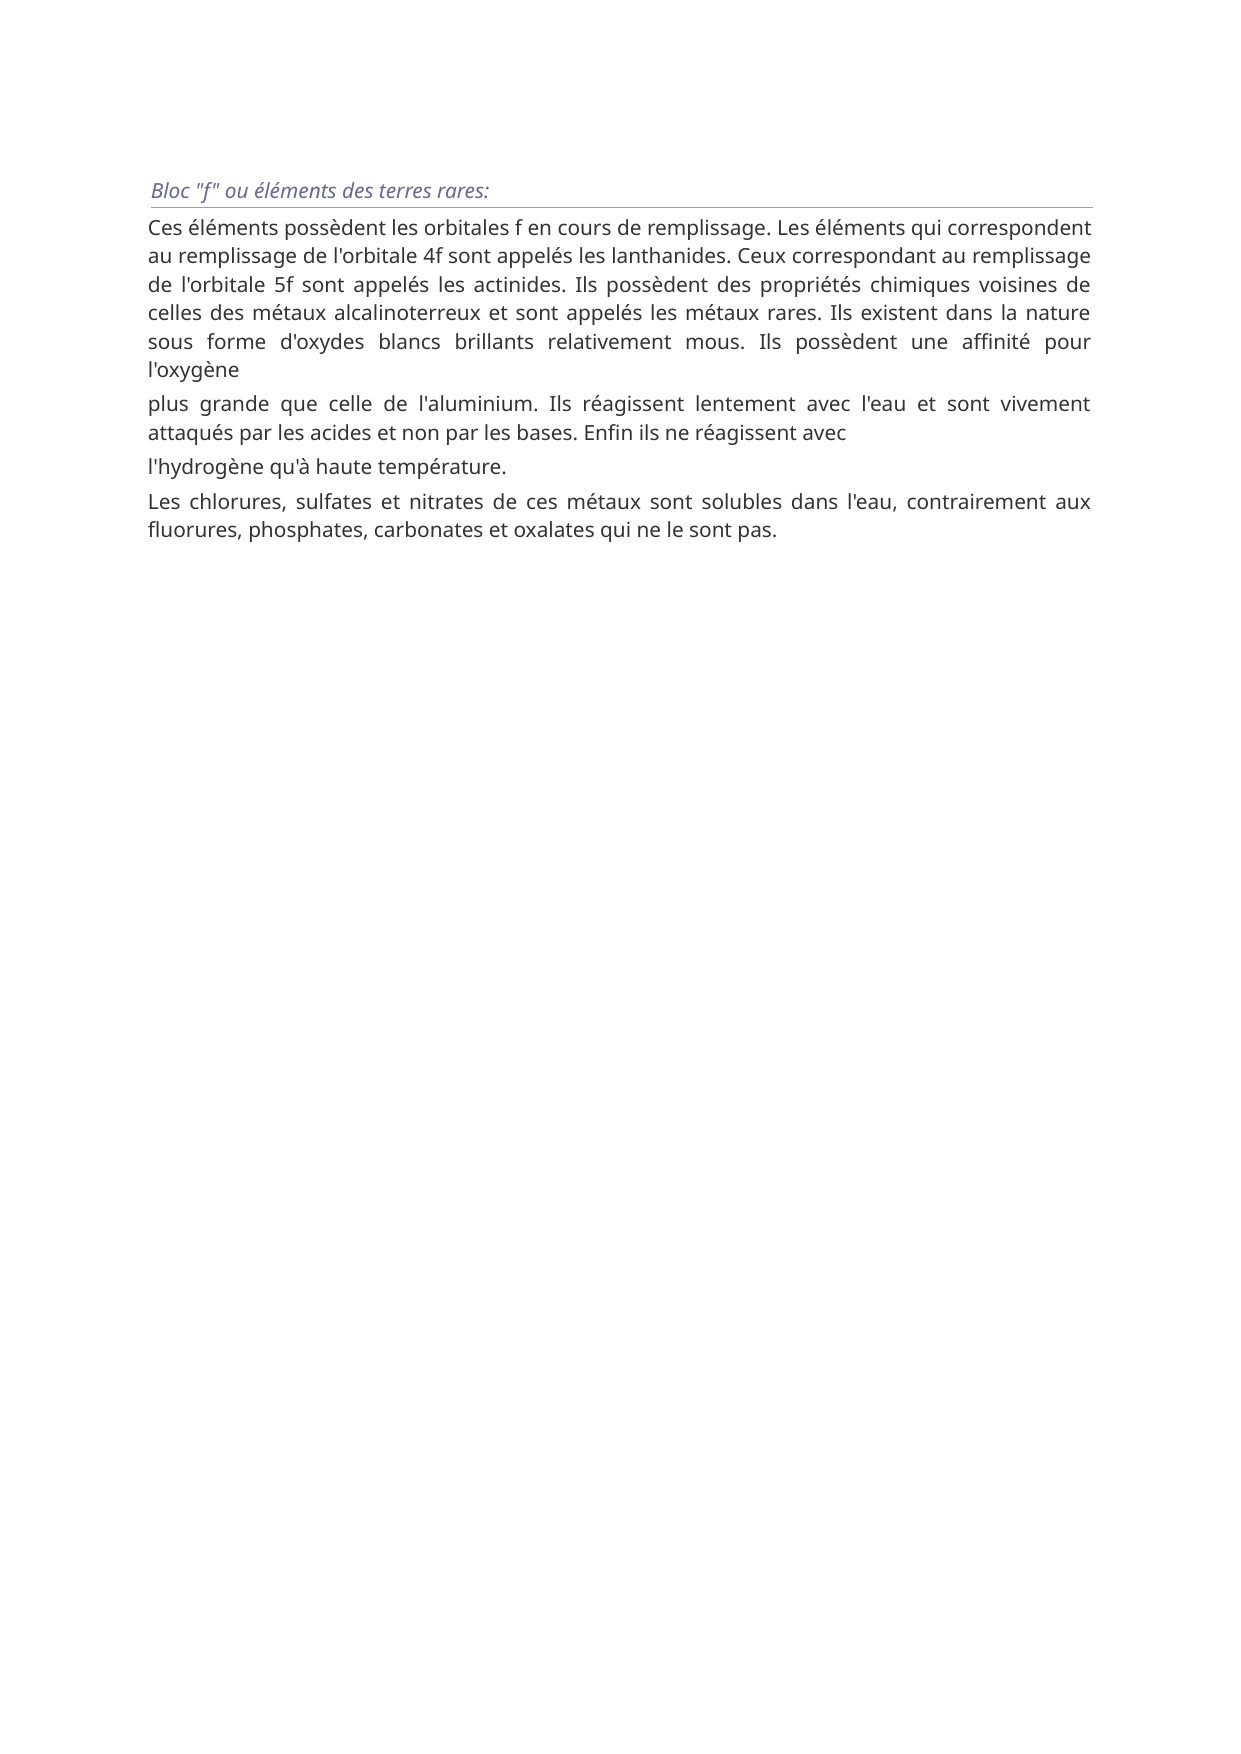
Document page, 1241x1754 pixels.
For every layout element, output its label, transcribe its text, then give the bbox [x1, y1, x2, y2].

title Bloc "f" ou éléments des terres rares: [151, 176, 1093, 207]
text Les chlorures, sulfates et nitrates de ces métaux sont solubles dans l'eau, contrairement aux fluorures, phosphates, carbonates et oxalates qui ne le sont pas. [148, 487, 1093, 544]
text l'hydrogène qu'à haute température. [148, 452, 1093, 481]
text plus grande que celle de l'aluminium. Ils réagissent lentement avec l'eau et sont vivement attaqués par les acides et non par les bases. Enfin ils ne réagissent avec [148, 389, 1093, 446]
text Ces éléments possèdent les orbitales f en cours de remplissage. Les éléments qui correspondent au remplissage de l'orbitale 4f sont appelés les lanthanides. Ceux correspondant au remplissage de l'orbitale 5f sont appelés les actinides. Ils possèdent des propriétés chimiques voisines de celles des métaux alcalinoterreux et sont appelés les métaux rares. Ils existent dans la nature sous forme d'oxydes blancs brillants relativement mous. Ils possèdent une affinité pour l'oxygène [148, 213, 1093, 384]
